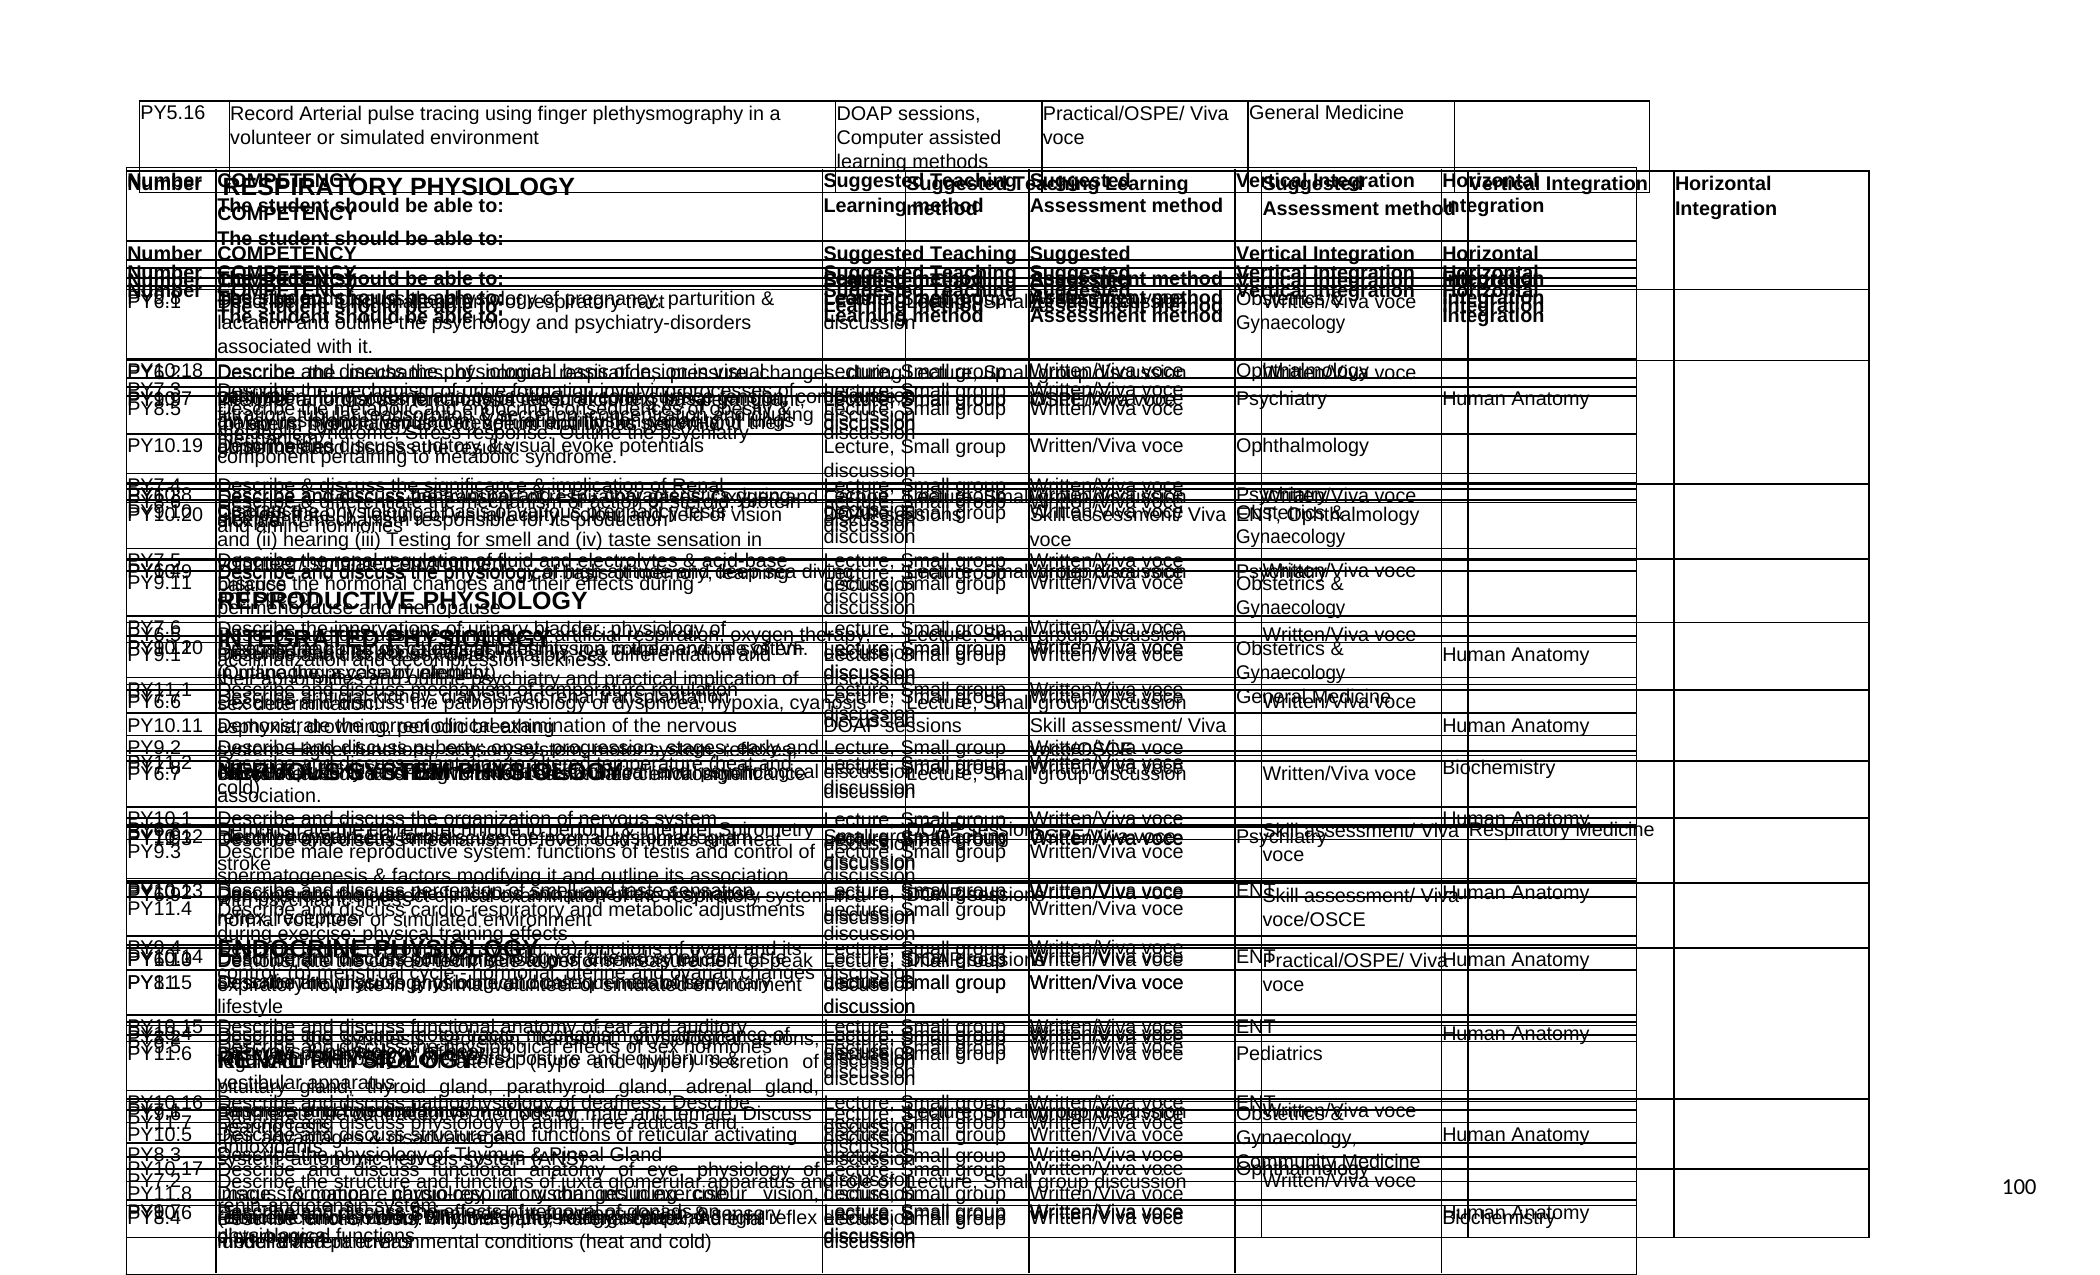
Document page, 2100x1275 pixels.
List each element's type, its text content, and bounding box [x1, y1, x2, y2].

table_cell [1637, 623, 1673, 689]
table_header Number [127, 168, 216, 240]
table_cell [1236, 1182, 1441, 1273]
table_cell [1455, 102, 1649, 170]
table_cell General Medicine [1249, 102, 1454, 167]
table_cell Describe and discuss physiology of aging; free radicals and antioxidants [217, 1111, 822, 1181]
table_cell PY11.4 [127, 898, 215, 969]
table_cell Skill assessment/ Viva voce [1030, 503, 1234, 676]
table_cell [1637, 1100, 1673, 1168]
table_cell [1236, 971, 1441, 1041]
table_cell [1637, 485, 1673, 558]
table_cell PY5.16 [140, 102, 229, 167]
table_cell [1675, 560, 1868, 622]
table_cell Lecture, Small group discussion [823, 971, 1028, 1041]
table_cell Describe and discuss auditory & visual evoke potentials [217, 435, 822, 502]
table_cell Describe and discuss cardio-respiratory and metabolic adjustments during exercise; physical training effects [217, 898, 822, 969]
table_cell PY10.18 [127, 360, 215, 433]
table_header Horizontal Integration [1442, 168, 1636, 240]
table_cell [1675, 691, 1868, 760]
table_cell Lecture, Small group discussion [823, 1182, 1028, 1273]
table_cell Lecture, Small group discussion [823, 360, 1028, 433]
table_cell Lecture, Small group discussion [823, 898, 1028, 969]
table_cell Written/Viva voce [1030, 898, 1234, 969]
table_cell Written/Viva voce [1030, 360, 1234, 433]
table_header Suggested Assessment method [1030, 168, 1235, 240]
table_cell [1442, 678, 1636, 750]
table_cell ENT, Ophthalmology [1236, 503, 1441, 676]
table_cell [1442, 1042, 1636, 1109]
table_cell PY11.3 [127, 828, 215, 896]
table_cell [1043, 102, 1247, 167]
table_cell [1442, 503, 1636, 676]
table_cell Describe and discuss physiological consequences of sedentary lifestyle [217, 971, 822, 1041]
table_cell PY10.19 [127, 435, 215, 502]
table_cell Written/Viva voce [1030, 1111, 1234, 1181]
table_cell Pediatrics [1236, 1042, 1441, 1109]
table_cell [1637, 884, 1673, 947]
table_cell Describe and discuss mechanism of fever, cold injuries and heat stroke [217, 828, 822, 896]
table_cell Describe and discuss mechanism of temperature regulation [217, 678, 822, 750]
table_header Vertical Integration [1236, 168, 1441, 240]
table_cell PY11.8 [127, 1182, 215, 1273]
table_header Suggested Teaching Learning method [823, 168, 1029, 240]
table_cell [1637, 290, 1673, 359]
table_cell [1442, 1111, 1636, 1181]
table_cell DOAP sessions, Computer assisted learning methods [836, 102, 1041, 167]
table_cell PY11.2 [127, 752, 215, 826]
table_header Vertical Integration [1236, 242, 1441, 358]
table_cell PY11.7 [127, 1111, 215, 1181]
table_header Horizontal Integration [1442, 242, 1636, 358]
table_cell Respiratory Medicine [1637, 819, 1673, 882]
table_cell [1442, 360, 1636, 433]
table_cell PY10.20 [127, 503, 215, 676]
table_header COMPETENCY The student should be able to: [217, 242, 822, 358]
table_cell Lecture, Small group discussion [823, 828, 1028, 896]
table_cell Describe and discuss the physiological basis of lesion in visual pathway [217, 360, 822, 433]
table_cell [1675, 762, 1868, 817]
table_cell Describe physiology of Infancy [217, 1042, 822, 1109]
table_header Vertical Integration [1637, 172, 1673, 288]
table_cell [1442, 1182, 1636, 1273]
table_cell [1637, 1170, 1673, 1237]
table_cell [1637, 762, 1673, 817]
table_header Horizontal Integration [1675, 172, 1868, 288]
table_cell Lecture, Small group discussion [823, 678, 1028, 750]
table_cell Describe and discuss adaptation to altered temperature (heat and cold) [217, 752, 822, 826]
table_cell Written/Viva voce [1030, 971, 1234, 1041]
table_cell Demonstrate (i) Testing of visual acuity, colour and field of vision and (ii) hearing (iii) Testing for smell and (iv) taste sensation in volunteer/ simulated environment INTEGRATED PHYSIOLOGY [217, 503, 822, 676]
table_cell Written/Viva voce [1030, 1182, 1234, 1273]
table_cell [1675, 884, 1868, 947]
table_cell [1236, 752, 1441, 826]
table_cell [1637, 361, 1673, 483]
table_cell [1442, 971, 1636, 1041]
table_header Suggested Assessment method [1030, 242, 1234, 358]
table_cell Lecture, Small group discussion [823, 752, 1028, 826]
table_cell [1442, 898, 1636, 969]
table_cell [1236, 1111, 1441, 1181]
table_cell Lecture, Small group discussion [823, 1042, 1028, 1109]
table_cell [1675, 485, 1868, 558]
table_cell [1675, 949, 1868, 1098]
table_cell Written/Viva voce [1030, 1042, 1234, 1109]
table_cell [1236, 828, 1441, 896]
table_cell PY11.1 [127, 678, 215, 750]
table_cell [1675, 361, 1868, 483]
table_cell Written/Viva voce [1030, 435, 1234, 502]
table_header Number [127, 242, 215, 358]
table_cell PY11.5 [127, 971, 215, 1041]
table_header COMPETENCY The student should be able to: [217, 168, 822, 240]
table_cell Lecture, Small group discussion [823, 435, 1028, 502]
table_cell Discuss & compare cardio-respiratory changes in exercise (isometric and isotonic) with that in the resting state and under different environmental conditions (heat and cold) [217, 1182, 822, 1273]
table_cell Written/Viva voce [1030, 678, 1234, 750]
table_cell Written/Viva voce [1030, 752, 1234, 826]
table_cell [1637, 691, 1673, 760]
table_cell Written/Viva voce [1030, 828, 1234, 896]
table_cell Lecture, Small group discussion [823, 1111, 1028, 1181]
table_cell PY11.6 [127, 1042, 215, 1109]
table_cell [1236, 898, 1441, 969]
table_cell Ophthalmology [1236, 435, 1441, 502]
table_cell Record Arterial pulse tracing using finger plethysmography in a volunteer or simulated environment [230, 102, 835, 167]
table_cell [1675, 1170, 1868, 1237]
table_cell Ophthalmology [1236, 360, 1441, 433]
table_cell [1675, 290, 1868, 359]
table_cell [1637, 949, 1673, 1098]
table_cell [1442, 752, 1636, 826]
table_cell DOAP sessions [823, 503, 1028, 676]
table_cell [1675, 1100, 1868, 1168]
table_cell [1675, 623, 1868, 689]
table_cell [1236, 678, 1441, 750]
table_cell [1675, 819, 1868, 882]
table_cell [1637, 560, 1673, 622]
table_header Suggested Teaching Learning method [823, 242, 1028, 358]
table_cell [1442, 828, 1636, 896]
table_cell [1442, 435, 1636, 502]
